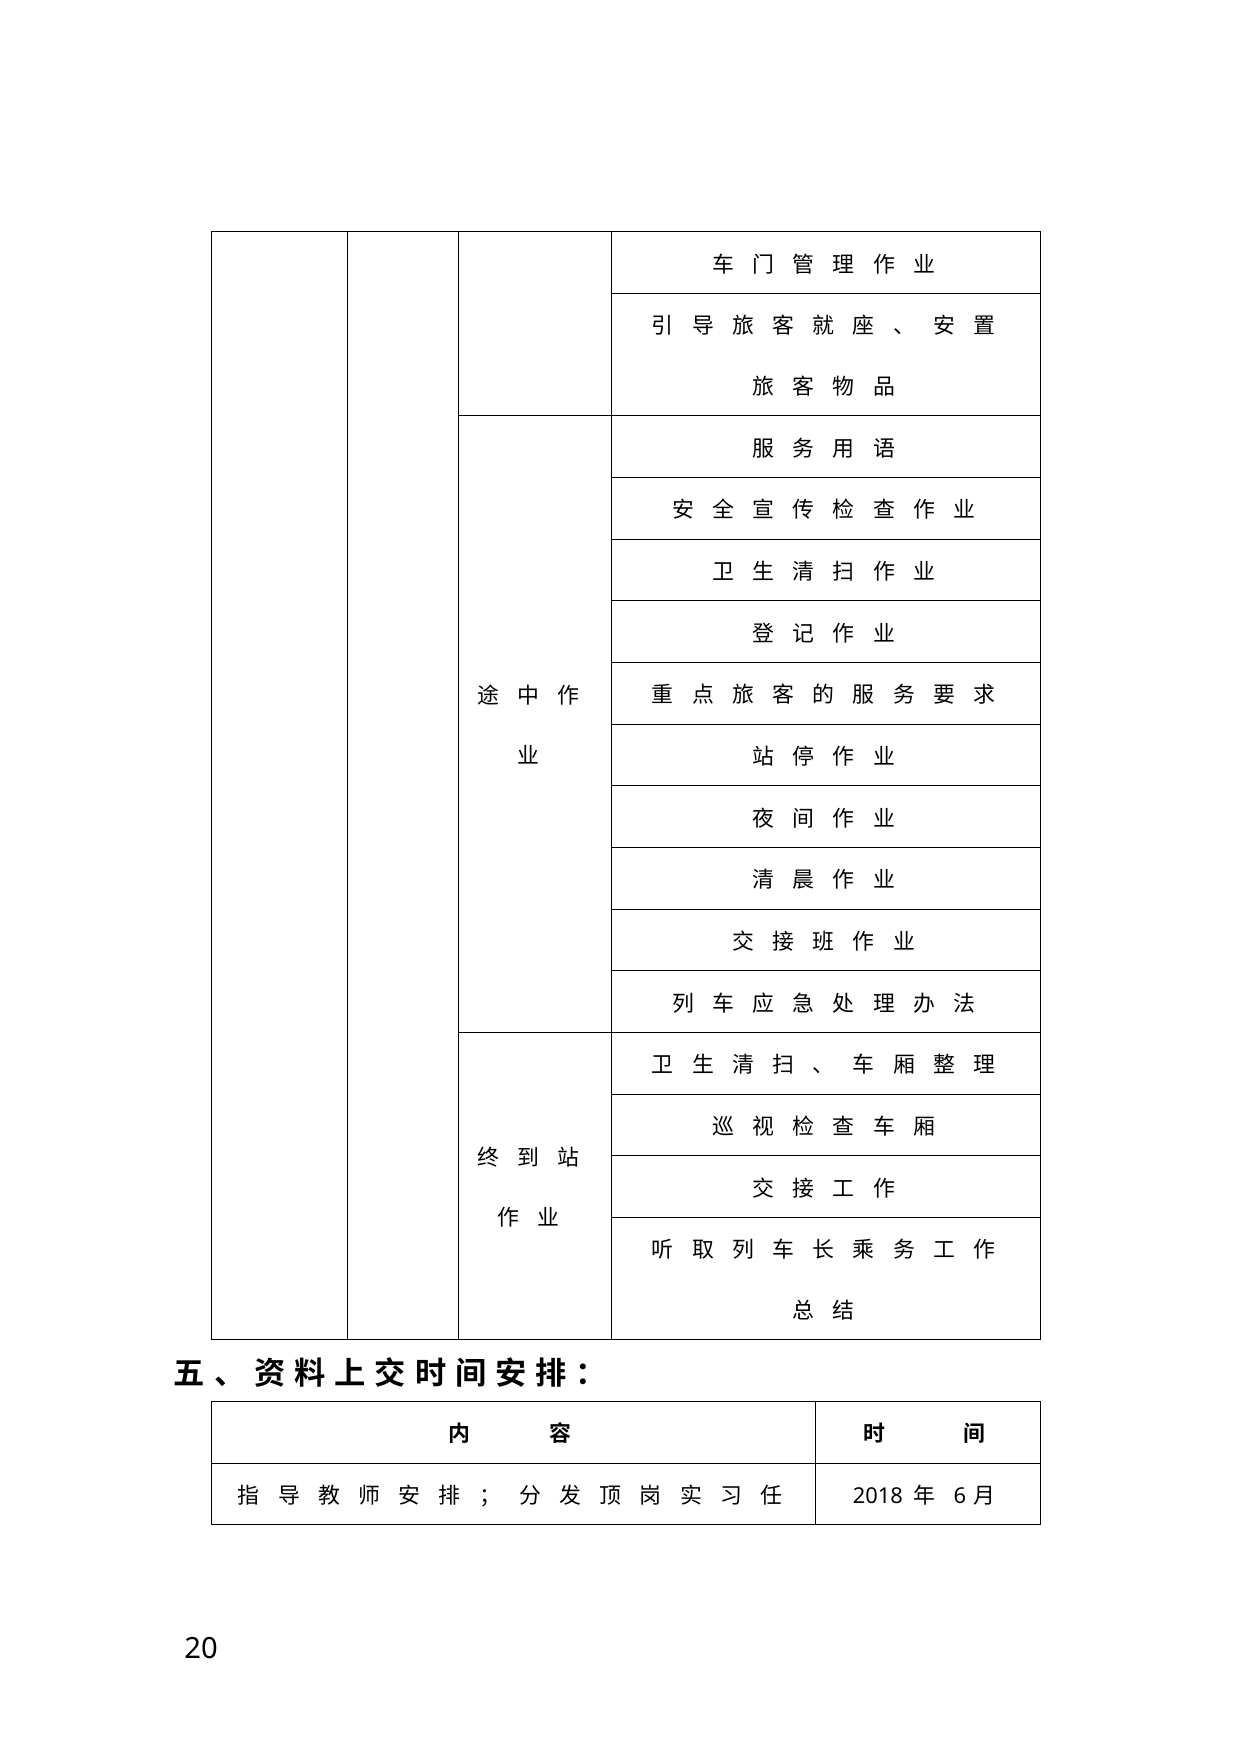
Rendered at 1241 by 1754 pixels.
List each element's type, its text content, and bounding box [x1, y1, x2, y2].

table_header 时 间 [816, 1402, 1040, 1462]
table_cell 卫生清扫、车厢整理 [612, 1033, 1040, 1093]
table_cell 引导旅客就座、安置旅客物品 [612, 294, 1040, 415]
table_cell 安全宣传检查作业 [612, 478, 1040, 538]
table_cell 服务用语 [612, 416, 1040, 477]
table_cell 巡视检查车厢 [612, 1095, 1040, 1155]
table_cell 听取列车长乘务工作总结 [612, 1218, 1040, 1339]
table_cell 2018年6月 [816, 1464, 1040, 1524]
table_cell 指导教师安排；分发顶岗实习任务书指导书 [212, 1464, 815, 1524]
table_cell 站停作业 [612, 725, 1040, 785]
table_cell 交接工作 [612, 1156, 1040, 1217]
text 五、资料上交时间安排： [174, 1340, 1012, 1401]
table_cell 清晨作业 [612, 848, 1040, 908]
table_cell 列车应急处理办法 [612, 971, 1040, 1032]
table_cell 夜间作业 [612, 786, 1040, 847]
table_cell 途中作业 [459, 416, 611, 1032]
table_cell 车门管理作业 [612, 232, 1040, 293]
table_cell 终到站作业 [459, 1033, 611, 1339]
table_cell 卫生清扫作业 [612, 540, 1040, 600]
table_cell 交接班作业 [612, 910, 1040, 970]
table_cell 重点旅客的服务要求 [612, 663, 1040, 723]
table_cell 登记作业 [612, 601, 1040, 662]
table_header 内 容 [212, 1402, 815, 1462]
